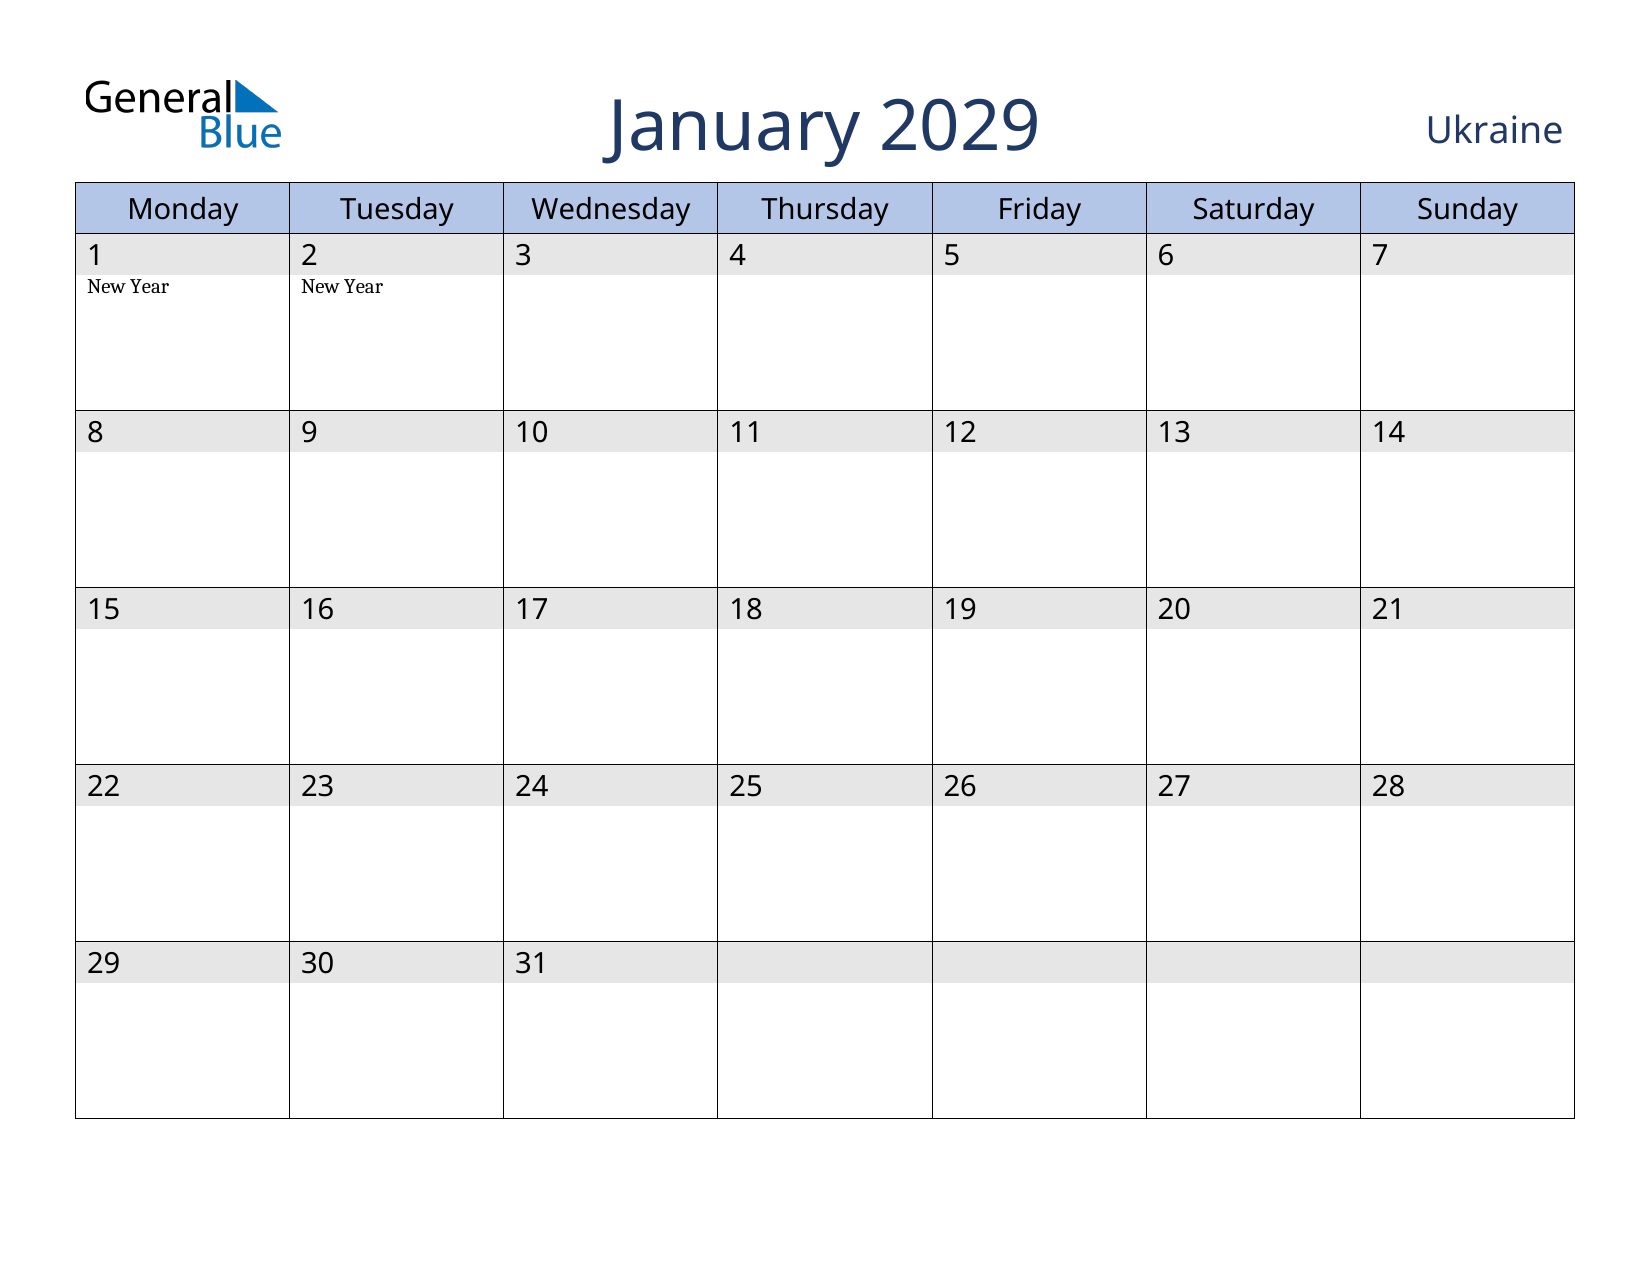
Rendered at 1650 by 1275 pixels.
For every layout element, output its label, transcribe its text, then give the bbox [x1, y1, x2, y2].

table_cell 3 [504, 234, 717, 275]
table_cell [504, 806, 717, 941]
table_cell 16 [290, 588, 503, 629]
table_cell [1147, 942, 1360, 983]
table_cell [1361, 806, 1574, 941]
table_cell Friday [933, 183, 1146, 233]
table_cell 9 [290, 411, 503, 452]
table_cell [718, 983, 932, 1118]
table_cell [718, 629, 932, 764]
table_cell 4 [718, 234, 932, 275]
table_cell 22 [76, 765, 289, 806]
table_cell 25 [718, 765, 932, 806]
table_cell [933, 452, 1146, 587]
table_cell 1 [76, 234, 289, 275]
table_cell 8 [76, 411, 289, 452]
table_cell 13 [1147, 411, 1360, 452]
table_cell New Year [290, 275, 503, 410]
table_cell Monday [76, 183, 289, 233]
table_cell [718, 806, 932, 941]
table_cell [1361, 629, 1574, 764]
table_header Ukraine [1146, 75, 1574, 182]
table_cell Tuesday [290, 183, 503, 233]
table_cell [1147, 275, 1360, 410]
table_cell 2 [290, 234, 503, 275]
table_cell [504, 452, 717, 587]
table_cell 29 [76, 942, 289, 983]
table_cell [933, 275, 1146, 410]
table_cell [1361, 452, 1574, 587]
table_cell [1147, 452, 1360, 587]
table_cell 12 [933, 411, 1146, 452]
table_cell [290, 452, 503, 587]
table_cell [933, 806, 1146, 941]
table_cell [1361, 942, 1574, 983]
table_cell [718, 942, 932, 983]
table_cell 6 [1147, 234, 1360, 275]
table_cell [290, 983, 503, 1118]
table_cell Saturday [1147, 183, 1360, 233]
table_cell 17 [504, 588, 717, 629]
table_cell [76, 452, 289, 587]
table_cell [1147, 629, 1360, 764]
table_cell [290, 806, 503, 941]
table_cell Wednesday [504, 183, 717, 233]
table_cell Sunday [1361, 183, 1574, 233]
table_cell 30 [290, 942, 503, 983]
table_cell 20 [1147, 588, 1360, 629]
table_cell 14 [1361, 411, 1574, 452]
table_cell 19 [933, 588, 1146, 629]
table_cell [1147, 983, 1360, 1118]
table_cell 18 [718, 588, 932, 629]
table_cell 27 [1147, 765, 1360, 806]
table_cell [76, 806, 289, 941]
table_cell [1147, 806, 1360, 941]
table_cell Thursday [718, 183, 932, 233]
picture [86, 80, 281, 148]
table_cell 26 [933, 765, 1146, 806]
table_cell 5 [933, 234, 1146, 275]
table_cell [76, 983, 289, 1118]
table_cell [933, 983, 1146, 1118]
table_cell [718, 452, 932, 587]
table_cell [504, 275, 717, 410]
table_cell [718, 275, 932, 410]
table_cell [933, 629, 1146, 764]
table_cell [76, 629, 289, 764]
table_cell [290, 629, 503, 764]
table_cell 23 [290, 765, 503, 806]
table_cell 11 [718, 411, 932, 452]
table_cell [504, 629, 717, 764]
table_cell [1361, 983, 1574, 1118]
table_cell 24 [504, 765, 717, 806]
table_cell New Year [76, 275, 289, 410]
table_cell 10 [504, 411, 717, 452]
table_cell 28 [1361, 765, 1574, 806]
table_cell 31 [504, 942, 717, 983]
table_cell 15 [76, 588, 289, 629]
table_header January 2029 [504, 75, 1146, 182]
table_cell 7 [1361, 234, 1574, 275]
table_cell 21 [1361, 588, 1574, 629]
table_header [76, 75, 503, 182]
table_cell [504, 983, 717, 1118]
table_cell [933, 942, 1146, 983]
table_cell [1361, 275, 1574, 410]
